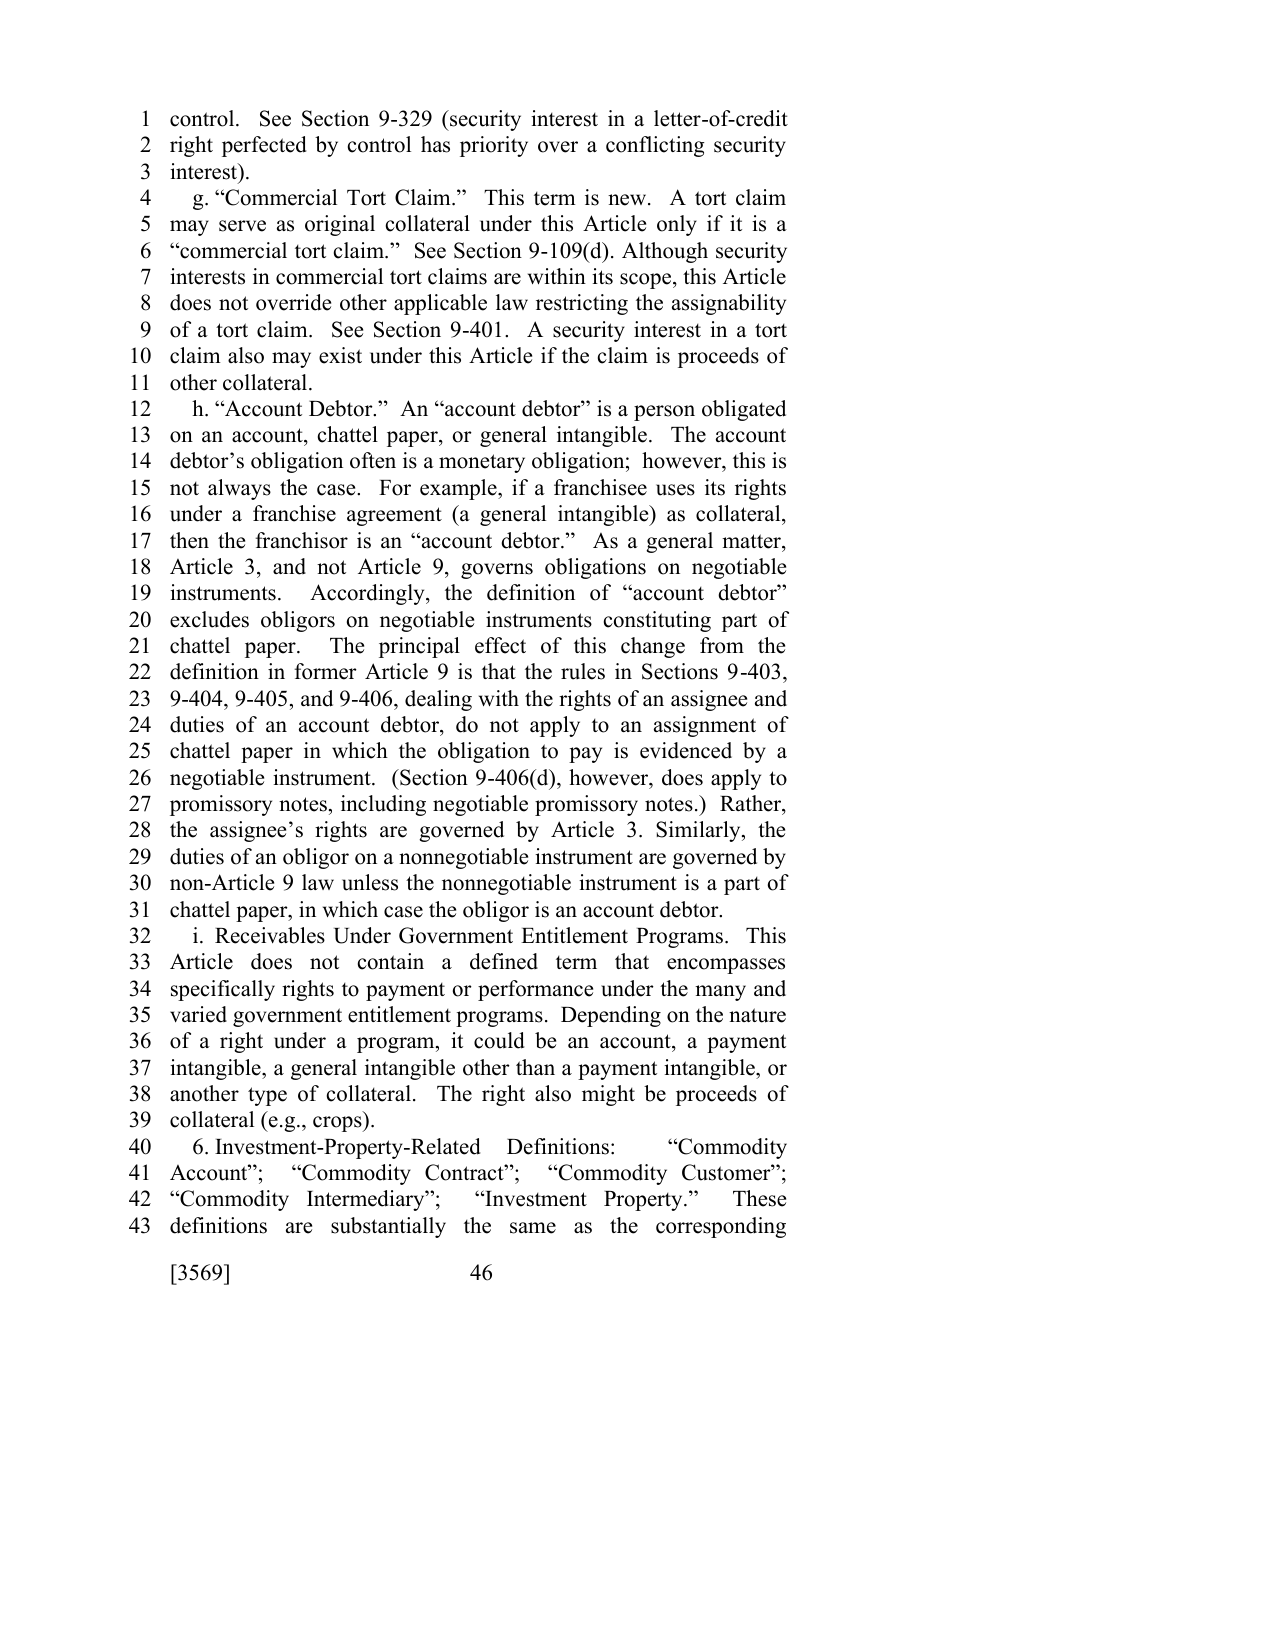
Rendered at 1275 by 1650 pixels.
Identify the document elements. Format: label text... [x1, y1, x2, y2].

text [169, 1133, 787, 1238]
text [169, 105, 787, 184]
text h. “Account Debtor.” An “account debtor” is a person obligated on an account, chattel paper, or general intangible. The account debtor’s obligation often is a monetary obligation; however, this is not always the case. For example, if a franchisee uses its rights under a franchise agreement (a general intangible) as collateral, then the franchisor is an “account debtor.” As a general matter, Article 3, and not Article 9, governs obligations on negotiable instruments. Accordingly, the definition of “account debtor” excludes obligors on negotiable instruments constituting part of chattel paper. The principal effect of this change from the definition in former Article 9 is that the rules in Sections 9-403, 9-404, 9-405, and 9-406, dealing with the rights of an assignee and duties of an account debtor, do not apply to an assignment of chattel paper in which the obligation to pay is evidenced by a negotiable instrument. (Section 9-406(d), however, does apply to promissory notes, including negotiable promissory notes.) Rather, the assignee’s rights are governed by Article 3. Similarly, the duties of an obligor on a nonnegotiable instrument are governed by non-Article 9 law unless the nonnegotiable instrument is a part of chattel paper, in which case the obligor is an account debtor. [169, 395, 787, 922]
text g. “Commercial Tort Claim.” This term is new. A tort claim may serve as original collateral under this Article only if it is a “commercial tort claim.” See Section 9-109(d). Although security interests in commercial tort claims are within its scope, this Article does not override other applicable law restricting the assignability of a tort claim. See Section 9-401. A security interest in a tort claim also may exist under this Article if the claim is proceeds of other collateral. [169, 184, 787, 395]
text i. Receivables Under Government Entitlement Programs. This Article does not contain a defined term that encompasses specifically rights to payment or performance under the many and varied government entitlement programs. Depending on the nature of a right under a program, it could be an account, a payment intangible, a general intangible other than a payment intangible, or another type of collateral. The right also might be proceeds of collateral (e.g., crops). [169, 922, 787, 1133]
